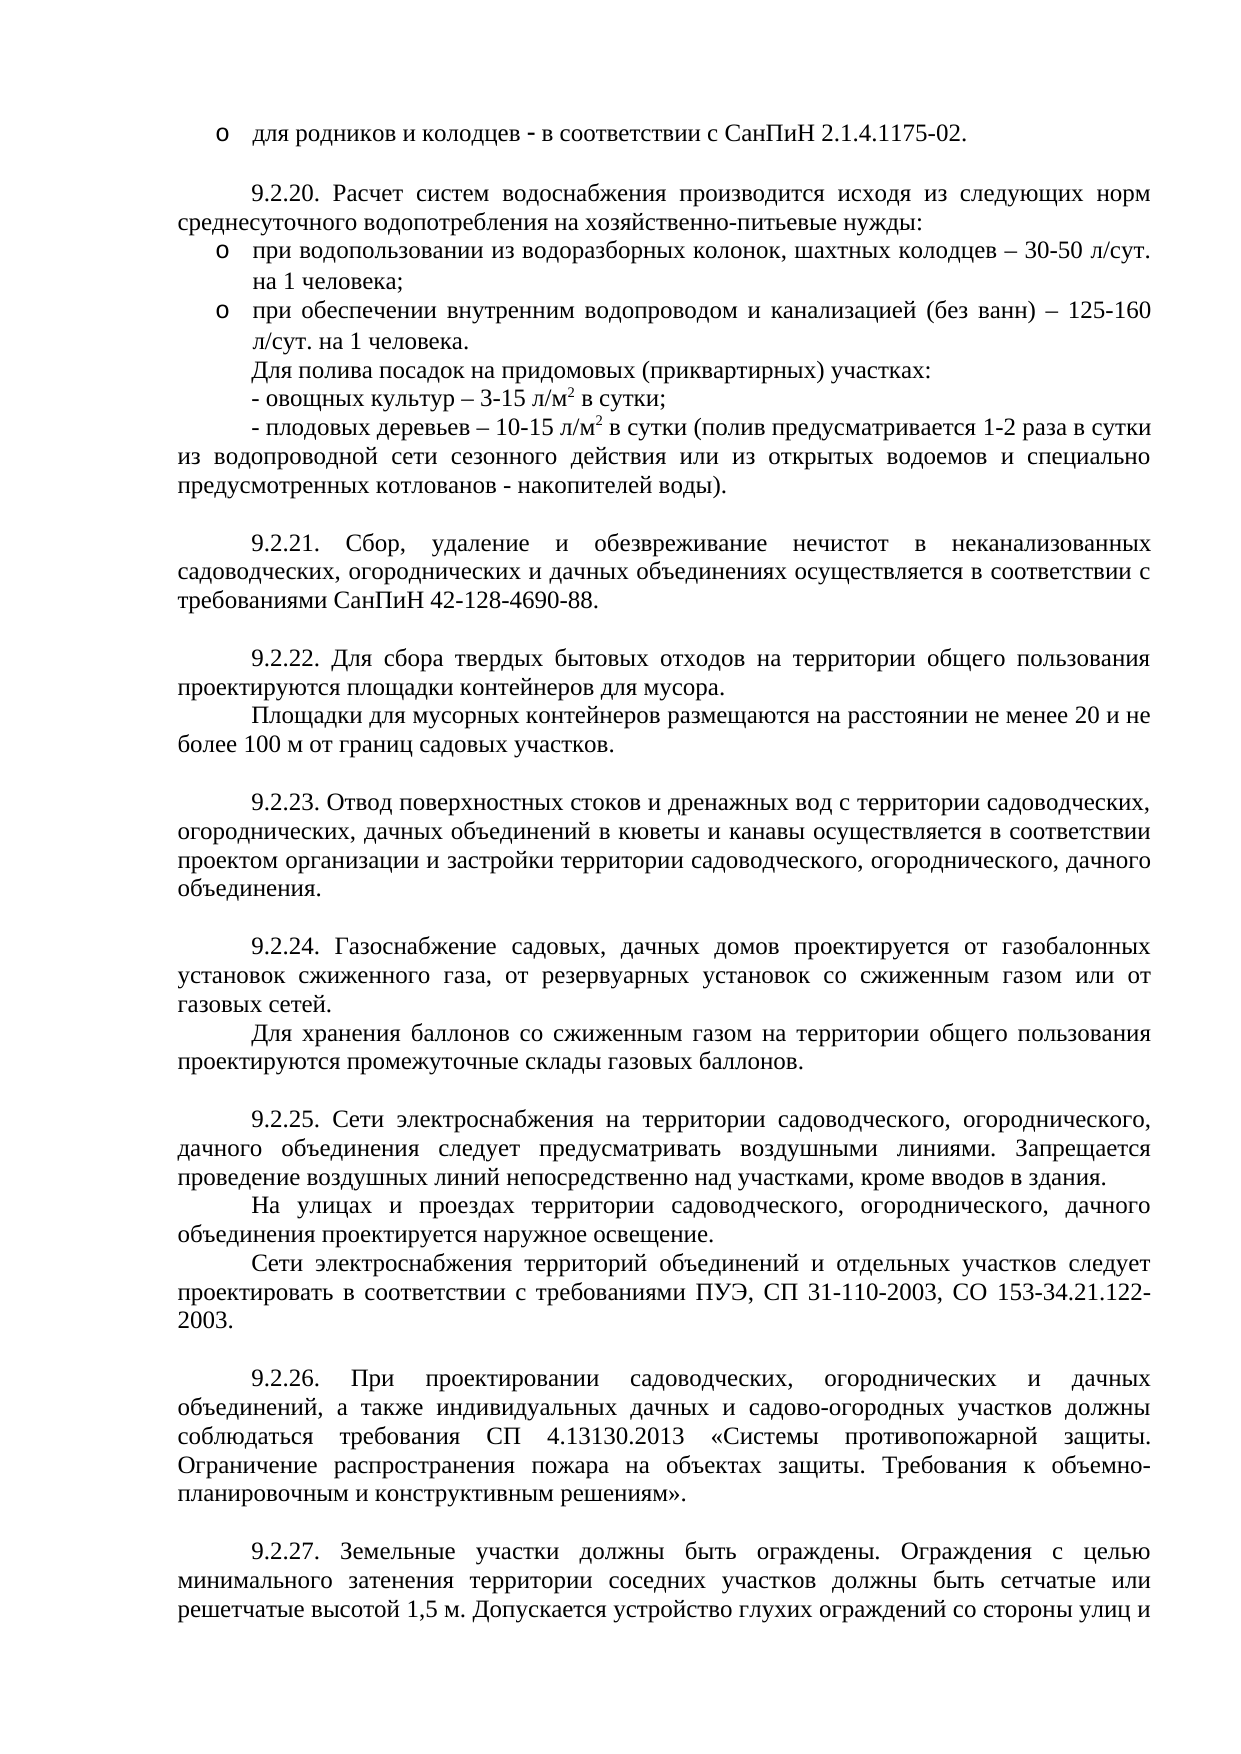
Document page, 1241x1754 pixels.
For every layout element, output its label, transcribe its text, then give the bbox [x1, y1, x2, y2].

text - плодовых деревьев – 10-15 л/м2 в сутки (полив предусматривается 1-2 раза в сутки из водопроводной сети сезонного действия или из открытых водоемов и специально предусмотренных котлованов - накопителей воды). [177, 412, 1152, 498]
text 9.2.24. Газоснабжение садовых, дачных домов проектируется от газобалонных установок сжиженного газа, от резервуарных установок со сжиженным газом или от газовых сетей. [177, 931, 1152, 1018]
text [177, 1536, 1152, 1623]
text Для хранения баллонов со сжиженным газом на территории общего пользования проектируются промежуточные склады газовых баллонов. [177, 1018, 1152, 1075]
text Площадки для мусорных контейнеров размещаются на расстоянии не менее 20 и не более от границ садовых участков. [177, 701, 1152, 758]
text 9.2.20. Расчет систем водоснабжения производится исходя из следующих норм среднесуточного водопотребления на хозяйственно-питьевые нужды: [177, 178, 1152, 236]
text 9.2.23. Отвод поверхностных стоков и дренажных вод с территории садоводческих, огороднических, дачных объединений в кюветы и канавы осуществляется в соответствии проектом организации и застройки территории садоводческого, огороднического, дачного объединения. [177, 787, 1152, 902]
text Сети электроснабжения территорий объединений и отдельных участков следует проектировать в соответствии с требованиями ПУЭ, СП 31-110-2003, СО 153-34.21.122-2003. [177, 1248, 1152, 1334]
text Для полива посадок на придомовых (приквартирных) участках: [177, 355, 1152, 383]
text - овощных культур – 3-15 л/м2 в сутки; [177, 383, 1152, 412]
text На улицах и проездах территории садоводческого, огороднического, дачного объединения проектируется наружное освещение. [177, 1191, 1152, 1248]
list при обеспечении внутренним водопроводом и канализацией (без ванн) – 125-160 л/сут. на 1 человека. [215, 295, 1152, 355]
list для родников и колодцев в соответствии с СанПиН 2.1.4.1175-02. [215, 118, 1152, 149]
text 9.2.25. Сети электроснабжения на территории садоводческого, огороднического, дачного объединения следует предусматривать воздушными линиями. Запрещается проведение воздушных линий непосредственно над участками, кроме вводов в здания. [177, 1104, 1152, 1191]
text 9.2.22. Для сбора твердых бытовых отходов на территории общего пользования проектируются площадки контейнеров для мусора. [177, 643, 1152, 701]
text 9.2.21. Сбор, удаление и обезвреживание нечистот в неканализованных садоводческих, огороднических и дачных объединениях осуществляется в соответствии с требованиями СанПиН 42-128-4690-88. [177, 528, 1152, 614]
list при водопользовании из водоразборных колонок, шахтных колодцев – 30-50 л/сут. на 1 человека; [215, 236, 1152, 295]
text 9.2.26. При проектировании садоводческих, огороднических и дачных объединений, а также индивидуальных дачных и садово-огородных участков должны соблюдаться требования СП 4.13130.2013 «Системы противопожарной защиты. Ограничение распространения пожара на объектах защиты. Требования к объемно-планировочным и конструктивным решениям». [177, 1363, 1152, 1507]
